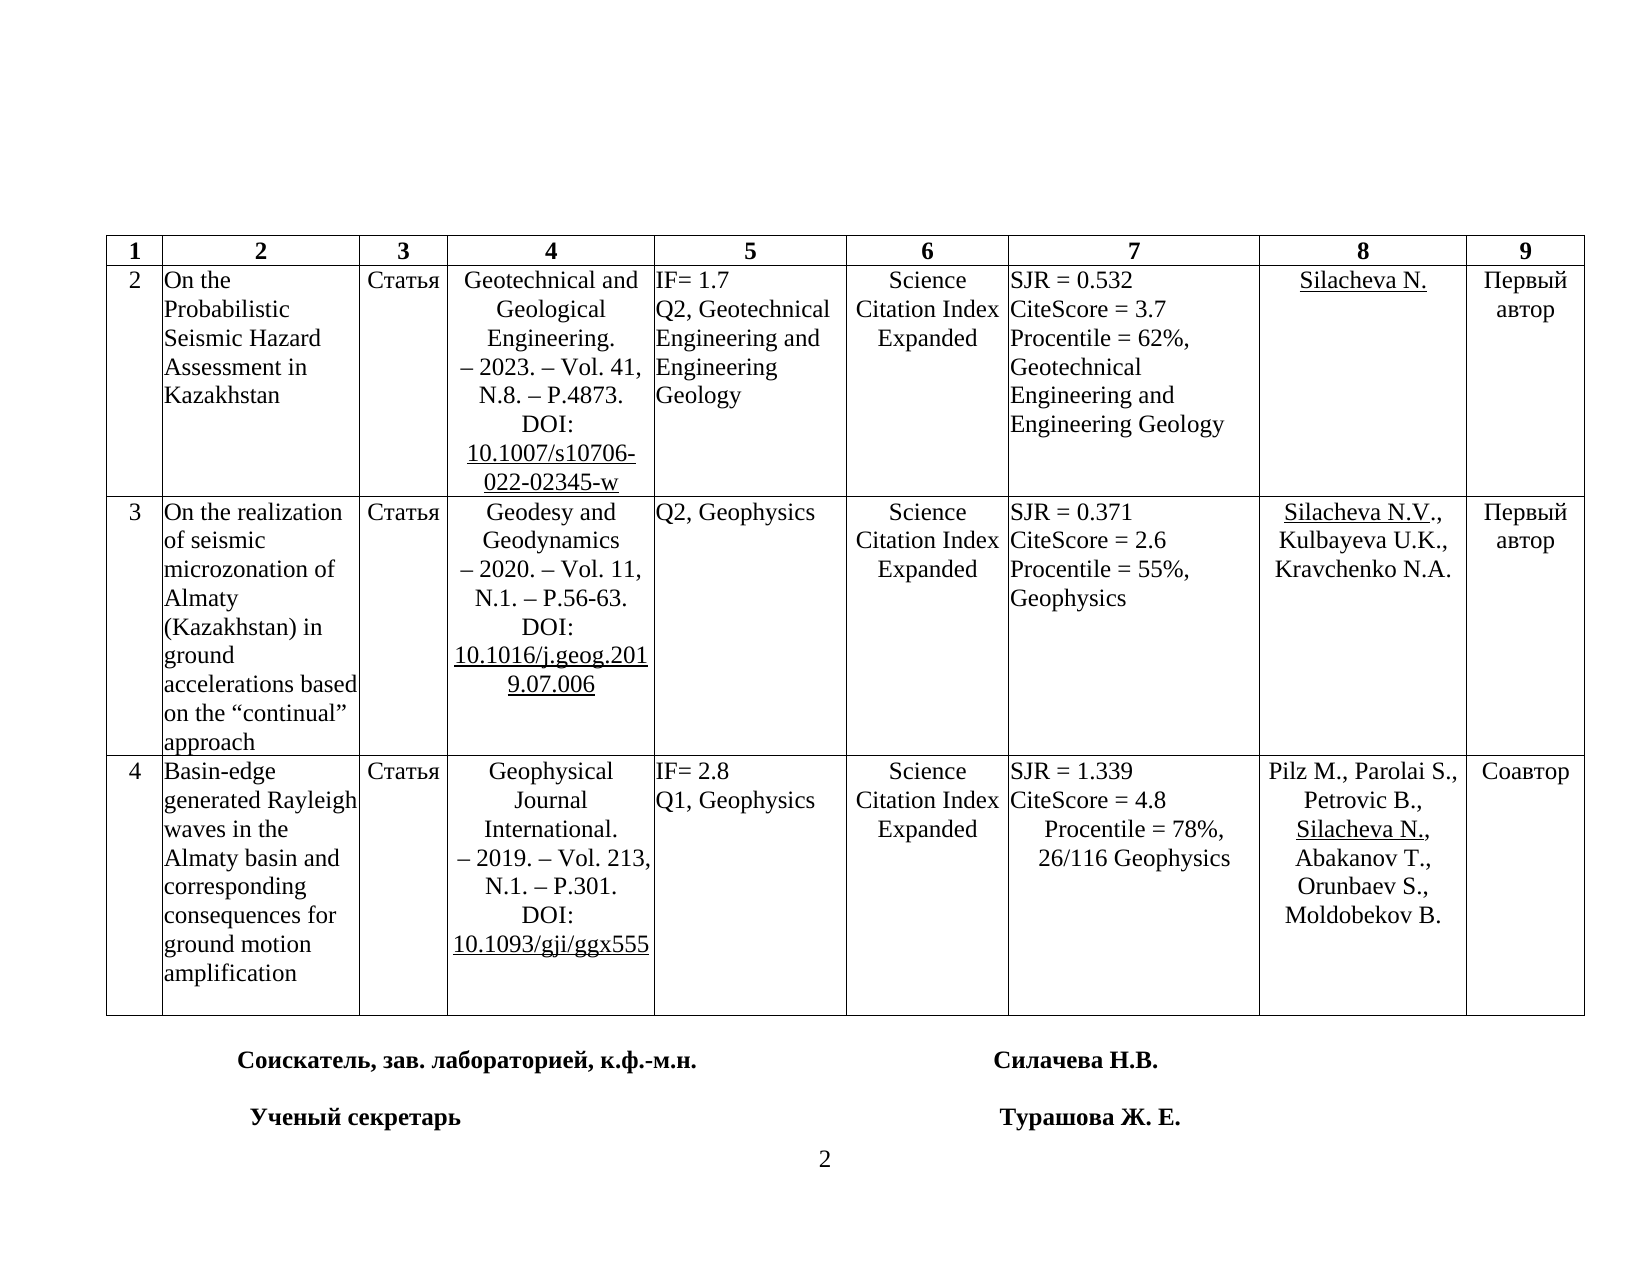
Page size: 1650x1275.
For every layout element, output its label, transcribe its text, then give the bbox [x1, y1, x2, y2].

table_header 8 [1260, 236, 1466, 264]
table_cell Первый автор [1467, 266, 1584, 496]
table_cell Silacheva N. [1260, 266, 1466, 496]
text Ученый секретарь Турашова Ж. Е. [118, 1102, 1532, 1131]
table_cell SJR = 0.532 CiteScore = 3.7 Procentile = 62%, Geotechnical Engineering and Engineering Geology [1009, 266, 1259, 496]
table_header 9 [1467, 236, 1584, 264]
table_cell SJR = 0.371 CiteScore = 2.6 Procentile = 55%, Geophysics [1009, 497, 1259, 755]
table_cell Q2, Geophysics [655, 497, 846, 755]
table_header 4 [448, 236, 654, 264]
table_cell 4 [107, 756, 162, 1015]
table_cell 3 [107, 497, 162, 755]
table_cell Science Citation Index Expanded [847, 756, 1008, 1015]
table_cell IF= 2.8 Q1, Geophysics [655, 756, 846, 1015]
table_cell Science Citation Index Expanded [847, 497, 1008, 755]
table_cell Basin-edge generated Rayleigh waves in the Almaty basin and corresponding consequences for ground motion amplification [163, 756, 359, 1015]
table_cell Geophysical Journal International. – 2019. – Vol. 213, N.1. – P.301. DOI: 10.1093/gji/ggx555 [448, 756, 654, 1015]
table_cell Geodesy and Geodynamics – 2020. – Vol. 11, N.1. – P.56-63. DOI: 10.1016/j.geog.2019.07.006 [448, 497, 654, 755]
table_cell IF= 1.7 Q2, Geotechnical Engineering and Engineering Geology [655, 266, 846, 496]
table_header 5 [655, 236, 846, 264]
table_cell Статья [360, 266, 447, 496]
table_cell Статья [360, 756, 447, 1015]
table_cell Geotechnical and Geological Engineering. – 2023. – Vol. 41, N.8. – P.4873. DOI: 10.1007/s10706-022-02345-w [448, 266, 654, 496]
table_header 2 [163, 236, 359, 264]
table_cell 2 [107, 266, 162, 496]
table_cell Science Citation Index Expanded [847, 266, 1008, 496]
table_cell Silacheva N.V., Kulbayeva U.K., Kravchenko N.A. [1260, 497, 1466, 755]
table_cell Статья [360, 497, 447, 755]
text Соискатель, зав. лабораторией, к.ф.-м.н. Силачева Н.В. [118, 1045, 1532, 1074]
table_cell SJR = 1.339 CiteScore = 4.8 Procentile = 78%, 26/116 Geophysics [1009, 756, 1259, 1015]
table_cell On the realization of seismic microzonation of Almaty (Kazakhstan) in ground accelerations based on the “continual” approach [163, 497, 359, 755]
table_cell Соавтор [1467, 756, 1584, 1015]
table_header 7 [1009, 236, 1259, 264]
table_header 1 [107, 236, 162, 264]
table_cell Первый автор [1467, 497, 1584, 755]
table_header 3 [360, 236, 447, 264]
table_header 6 [847, 236, 1008, 264]
table_cell Pilz M., Parolai S., Petrovic B., Silacheva N., Abakanov T., Orunbaev S., Moldobekov B. [1260, 756, 1466, 1015]
table_cell On the Probabilistic Seismic Hazard Assessment in Kazakhstan [163, 266, 359, 496]
